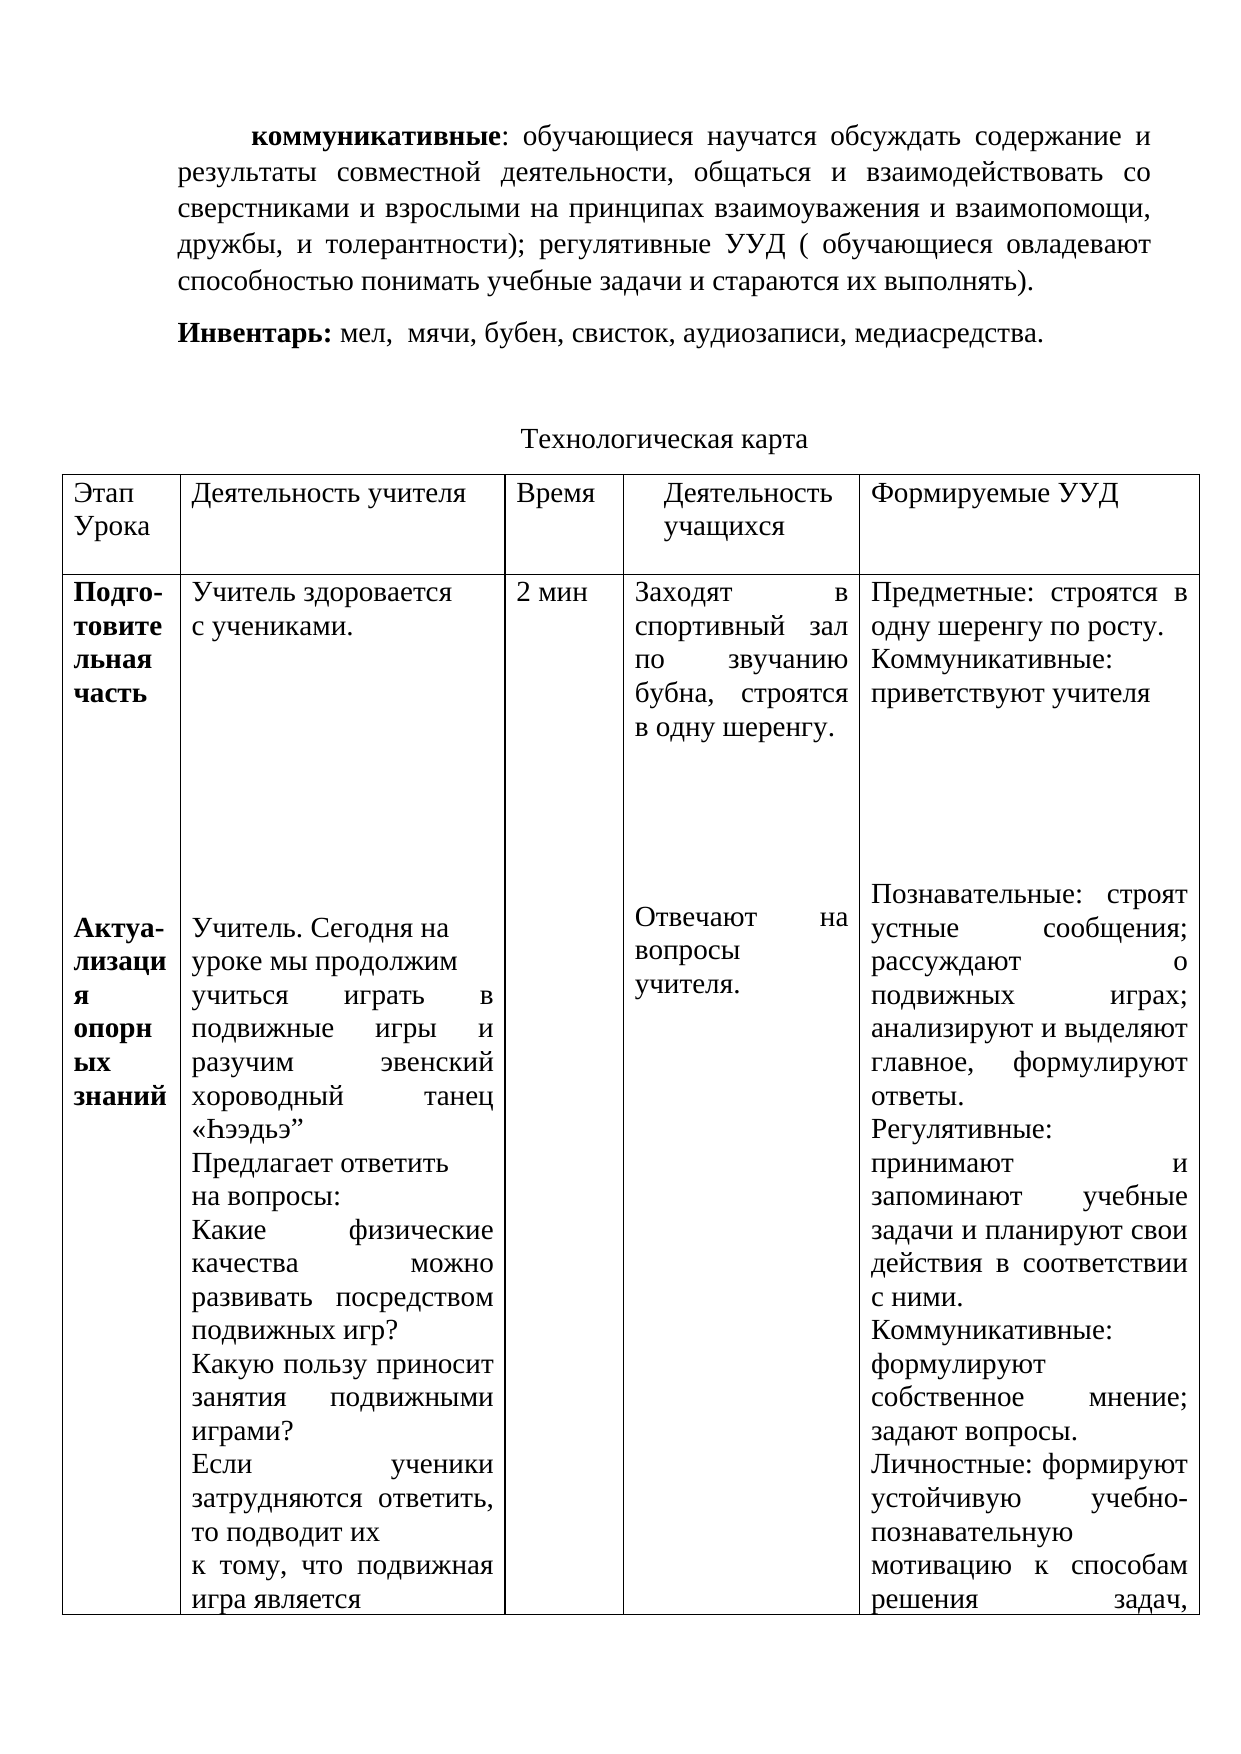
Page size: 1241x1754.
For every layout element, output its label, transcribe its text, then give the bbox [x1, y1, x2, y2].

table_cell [63, 575, 180, 1614]
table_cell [181, 575, 504, 1614]
text Технологическая карта [177, 421, 1152, 455]
table_header Деятельность учащихся [624, 475, 859, 573]
table_cell 2 мин [506, 575, 623, 1614]
table_header Деятельность учителя [181, 475, 504, 573]
table_header Этап Урока [63, 475, 180, 573]
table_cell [860, 575, 1199, 1614]
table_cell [624, 575, 859, 1614]
table_header Время [506, 475, 623, 573]
text Инвентарь: мел, мячи, бубен, свисток, аудиозаписи, медиасредства. [177, 316, 1152, 349]
text коммуникативные: обучающиеся научатся обсуждать содержание и результаты совместной деятельности, общаться и взаимодействовать со сверстниками и взрослыми на принципах взаимоуважения и взаимопомощи, дружбы, и толерантности); регулятивные УУД ( обучающиеся овладевают способностью понимать учебные задачи и стараются их выполнять). [177, 118, 1152, 296]
table_header Формируемые УУД [860, 475, 1199, 573]
